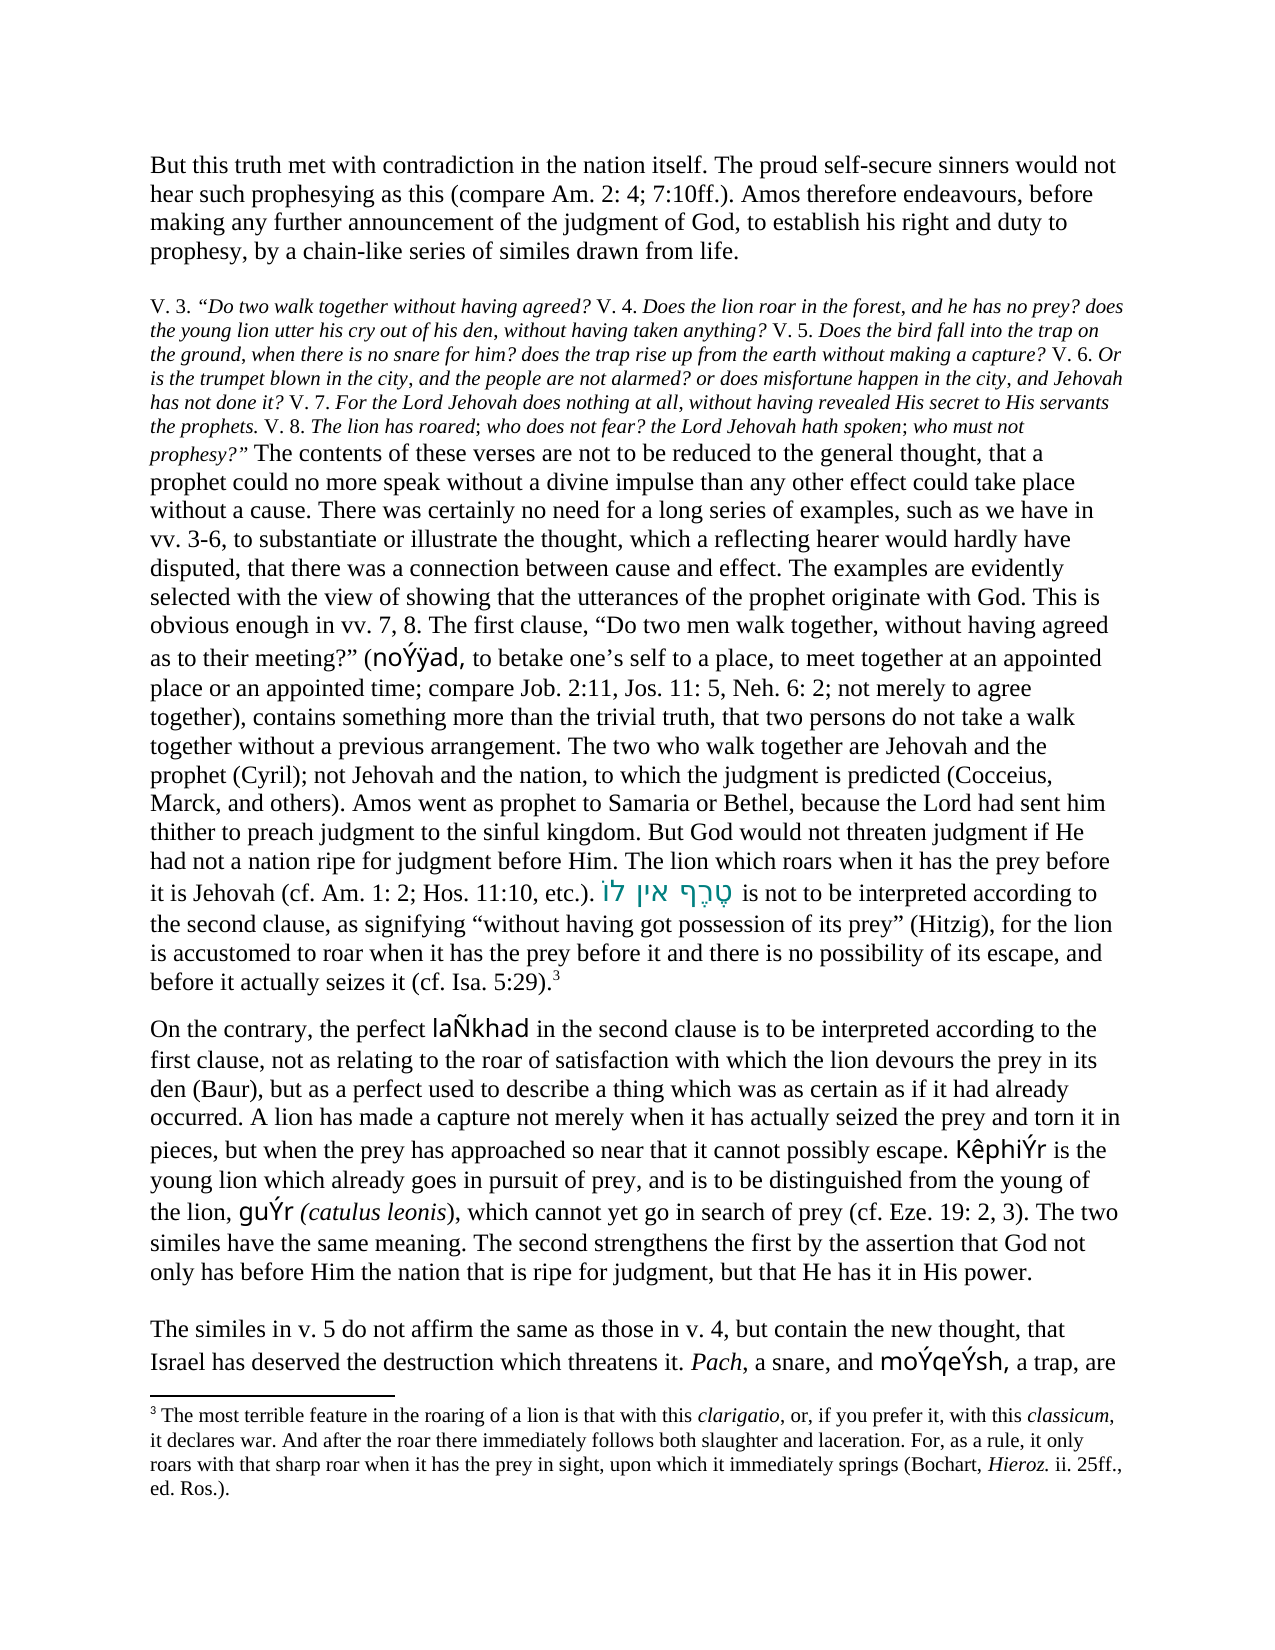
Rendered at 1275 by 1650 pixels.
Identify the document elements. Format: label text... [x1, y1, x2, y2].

text But this truth met with contradiction in the nation itself. The proud self-secure sinners would not hear such prophesying as this (compare Am. 2: 4; 7:10ff.). Amos therefore endeavours, before making any further announcement of the judgment of God, to establish his right and duty to prophesy, by a chain-like series of similes drawn from life. [150, 150, 1125, 265]
text On the contrary, the perfect laÑkhad in the second clause is to be interpreted according to the first clause, not as relating to the roar of satisfaction with which the lion devours the prey in its den (Baur), but as a perfect used to describe a thing which was as certain as if it had already occurred. A lion has made a capture not merely when it has actually seized the prey and torn it in pieces, but when the prey has approached so near that it cannot possibly escape. KêphiÝr is the young lion which already goes in pursuit of prey, and is to be distinguished from the young of the lion, guÝr (catulus leonis), which cannot yet go in search of prey (cf. Eze. 19: 2, 3). The two similes have the same meaning. The second strengthens the first by the assertion that God not only has before Him the nation that is ripe for judgment, but that He has it in His power. [150, 1011, 1125, 1286]
text V. 3. “Do two walk together without having agreed? V. 4. Does the lion roar in the forest, and he has no prey? does the young lion utter his cry out of his den, without having taken anything? V. 5. Does the bird fall into the trap on the ground, when there is no snare for him? does the trap rise up from the earth without making a capture? V. 6. Or is the trumpet blown in the city, and the people are not alarmed? or does misfortune happen in the city, and Jehovah has not done it? V. 7. For the Lord Jehovah does nothing at all, without having revealed His secret to His servants the prophets. V. 8. The lion has roared; who does not fear? the Lord Jehovah hath spoken; who must not prophesy?” The contents of these verses are not to be reduced to the general thought, that a prophet could no more speak without a divine impulse than any other effect could take place without a cause. There was certainly no need for a long series of examples, such as we have in vv. 3-6, to substantiate or illustrate the thought, which a reflecting hearer would hardly have disputed, that there was a connection between cause and effect. The examples are evidently selected with the view of showing that the utterances of the prophet originate with God. This is obvious enough in vv. 7, 8. The first clause, “Do two men walk together, without having agreed as to their meeting?” (noÝÿad, to betake one’s self to a place, to meet together at an appointed place or an appointed time; compare Job. 2:11, Jos. 11: 5, Neh. 6: 2; not merely to agree together), contains something more than the trivial truth, that two persons do not take a walk together without a previous arrangement. The two who walk together are Jehovah and the prophet (Cyril); not Jehovah and the nation, to which the judgment is predicted (Cocceius, Marck, and others). Amos went as prophet to Samaria or Bethel, because the Lord had sent him thither to preach judgment to the sinful kingdom. But God would not threaten judgment if He had not a nation ripe for judgment before Him. The lion which roars when it has the prey before it is Jehovah (cf. Am. 1: 2; Hos. 11:10, etc.). טֶרֶף אין לוֹ is not to be interpreted according to the second clause, as signifying “without having got possession of its prey” (Hitzig), for the lion is accustomed to roar when it has the prey before it and there is no possibility of its escape, and before it actually seizes it (cf. Isa. 5:29). [150, 294, 1125, 995]
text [150, 1314, 1125, 1377]
